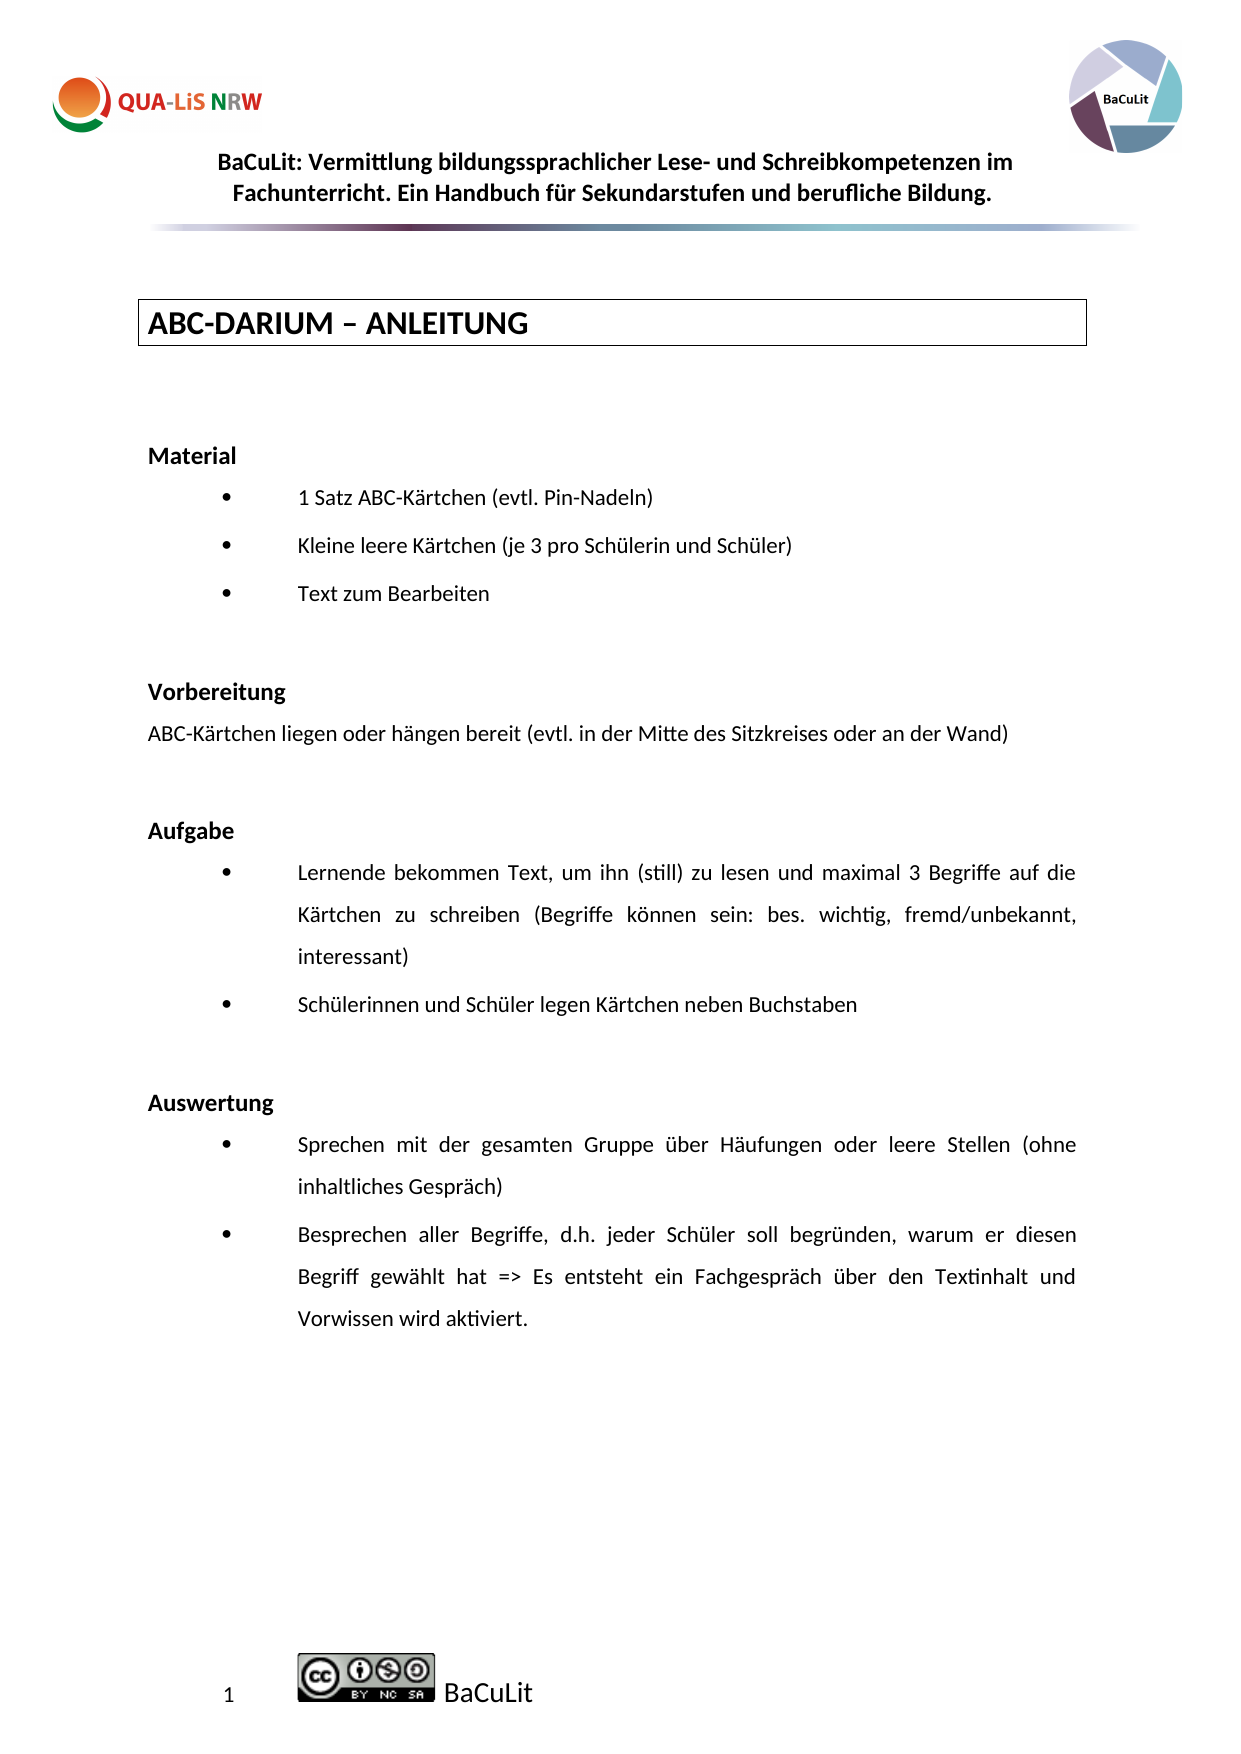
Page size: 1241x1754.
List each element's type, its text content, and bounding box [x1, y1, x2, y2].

title ABC-DARIUM – ANLEITUNG [139, 300, 1086, 345]
text ABC-Kärtchen liegen oder hängen bereit (evtl. in der Mitte des Sitzkreises oder an der Wand) [148, 719, 1078, 747]
list Sprechen mit der gesamten Gruppe über Häufungen oder leere Stellen (ohne inhaltliches Gespräch) [223, 1130, 1078, 1200]
subtitle Auswertung [148, 1087, 1078, 1117]
subtitle Aufgabe [148, 815, 1078, 846]
picture [52, 76, 263, 133]
list Besprechen aller Begriffe, d.h. jeder Schüler soll begründen, warum er diesen Begriff gewählt hat => Es entsteht ein Fachgespräch über den Textinhalt und Vorwissen wird aktiviert. [223, 1220, 1078, 1332]
picture [1069, 40, 1183, 153]
subtitle Vorbereitung [148, 676, 1078, 706]
list Schülerinnen und Schüler legen Kärtchen neben Buchstaben [223, 990, 1078, 1018]
list Kleine leere Kärtchen (je 3 pro Schülerin und Schüler) [223, 531, 1078, 559]
picture [297, 1653, 436, 1702]
list Text zum Bearbeiten [223, 579, 1078, 607]
list Lernende bekommen Text, um ihn (still) zu lesen und maximal 3 Begriffe auf die Kärtchen zu schreiben (Begriffe können sein: bes. wichtig, fremd/unbekannt, interessant) [223, 858, 1078, 970]
list 1 Satz ABC-Kärtchen (evtl. Pin-Nadeln) [223, 483, 1078, 511]
subtitle Material [148, 440, 1078, 470]
subtitle BaCuLit: Vermittlung bildungssprachlicher Lese- und Schreibkompetenzen im Fachunterricht. Ein Handbuch für Sekundarstufen und berufliche Bildung. [148, 146, 1078, 207]
